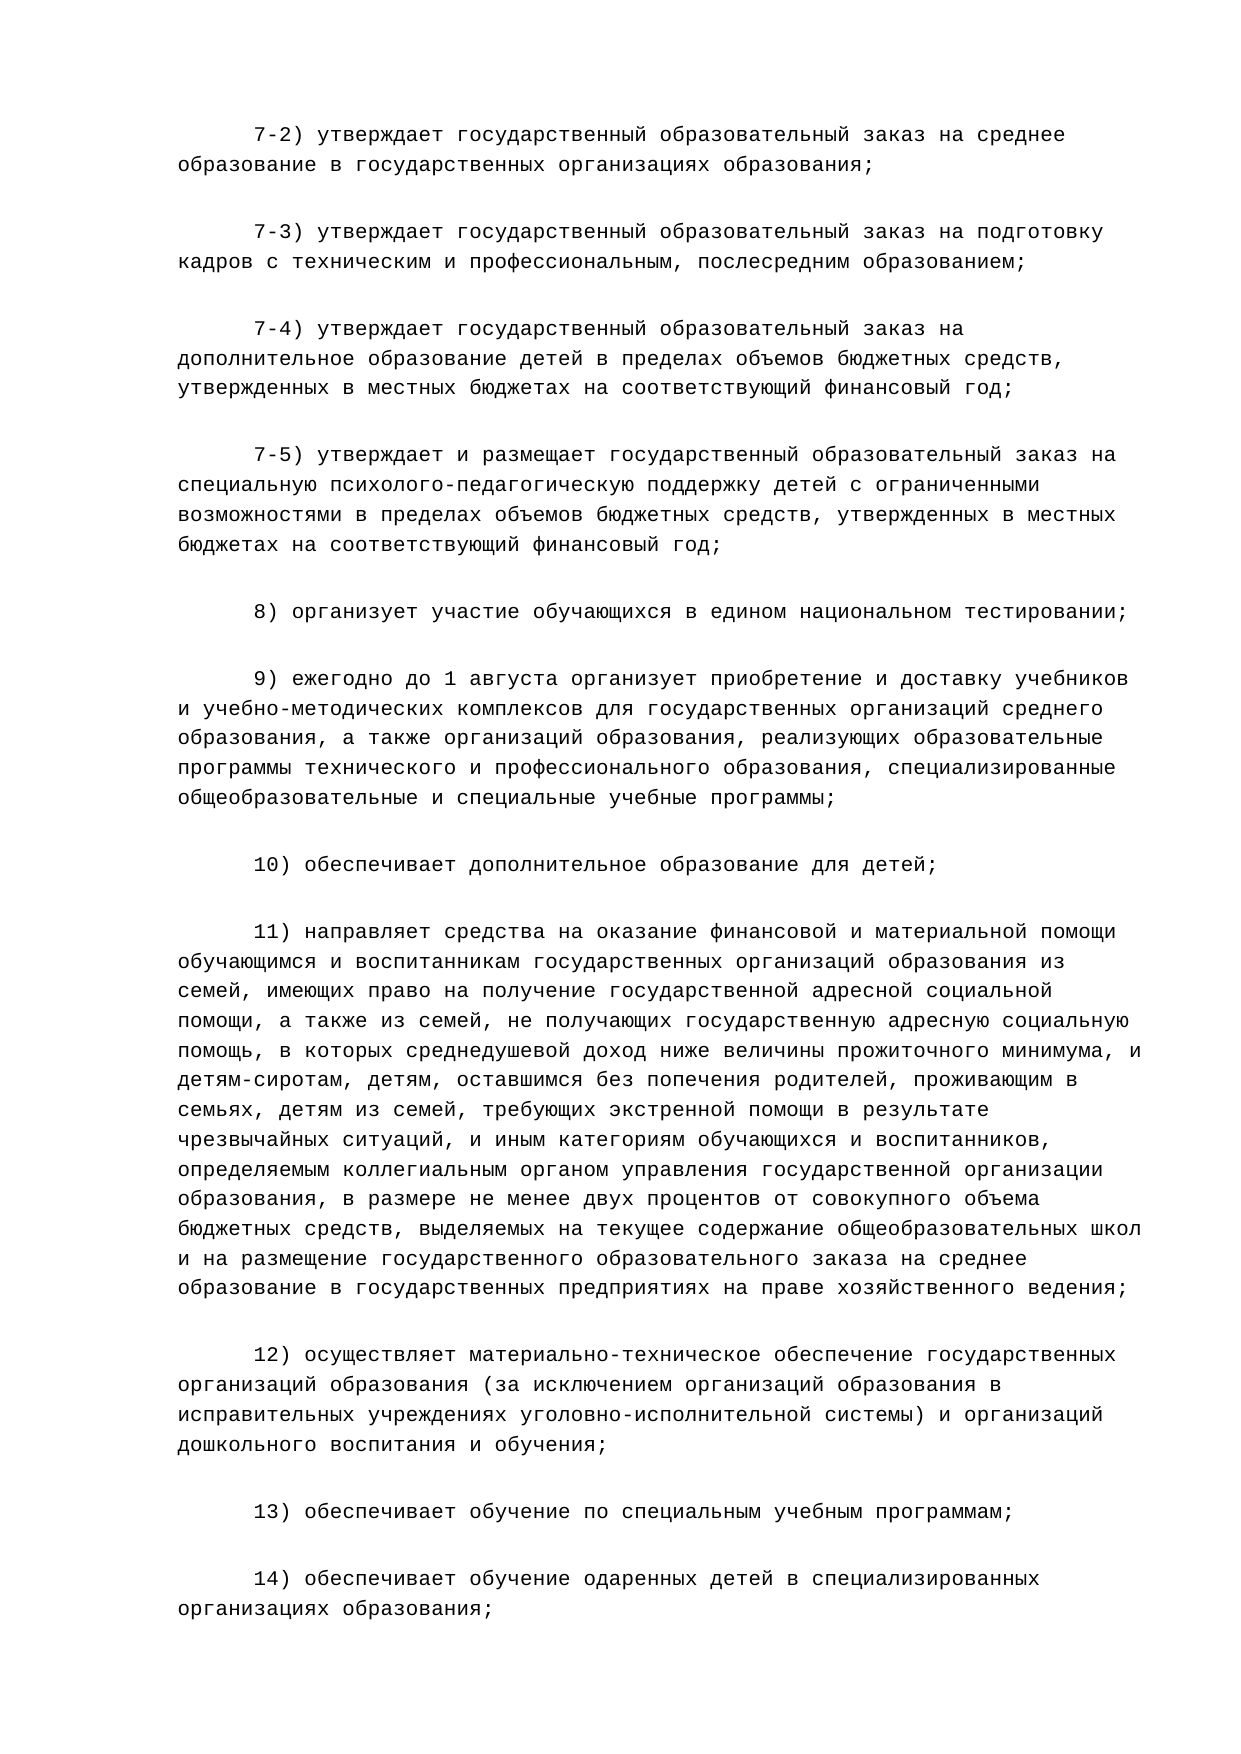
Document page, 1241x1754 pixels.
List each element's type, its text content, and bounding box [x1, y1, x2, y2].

text 9) ежегодно до 1 августа организует приобретение и доставку учебников и учебно-методических комплексов для государственных организаций среднего образования, а также организаций образования, реализующих образовательные программы технического и профессионального образования, специализированные общеобразовательные и специальные учебные программы; [177, 662, 1152, 810]
text 7-2) утверждает государственный образовательный заказ на среднее образование в государственных организациях образования; [177, 118, 1152, 177]
text 7-5) утверждает и размещает государственный образовательный заказ на специальную психолого-педагогическую поддержку детей с ограниченными возможностями в пределах объемов бюджетных средств, утвержденных в местных бюджетах на соответствующий финансовый год; [177, 438, 1152, 557]
text 7-3) утверждает государственный образовательный заказ на подготовку кадров с техническим и профессиональным, послесредним образованием; [177, 215, 1152, 274]
text 7-4) утверждает государственный образовательный заказ на дополнительное образование детей в пределах объемов бюджетных средств, утвержденных в местных бюджетах на соответствующий финансовый год; [177, 312, 1152, 401]
text 13) обеспечивает обучение по специальным учебным программам; [177, 1495, 1152, 1524]
text 8) организует участие обучающихся в едином национальном тестировании; [177, 595, 1152, 624]
text 11) направляет средства на оказание финансовой и материальной помощи обучающимся и воспитанникам государственных организаций образования из семей, имеющих право на получение государственной адресной социальной помощи, а также из семей, не получающих государственную адресную социальную помощь, в которых среднедушевой доход ниже величины прожиточного минимума, и детям-сиротам, детям, оставшимся без попечения родителей, проживающим в семьях, детям из семей, требующих экстренной помощи в результате чрезвычайных ситуаций, и иным категориям обучающихся и воспитанников, определяемым коллегиальным органом управления государственной организации образования, в размере не менее двух процентов от совокупного объема бюджетных средств, выделяемых на текущее содержание общеобразовательных школ и на размещение государственного образовательного заказа на среднее образование в государственных предприятиях на праве хозяйственного ведения; [177, 915, 1152, 1301]
text 10) обеспечивает дополнительное образование для детей; [177, 848, 1152, 877]
text 14) обеспечивает обучение одаренных детей в специализированных организациях образования; [177, 1562, 1152, 1621]
text 12) осуществляет материально-техническое обеспечение государственных организаций образования (за исключением организаций образования в исправительных учреждениях уголовно-исполнительной системы) и организаций дошкольного воспитания и обучения; [177, 1338, 1152, 1457]
